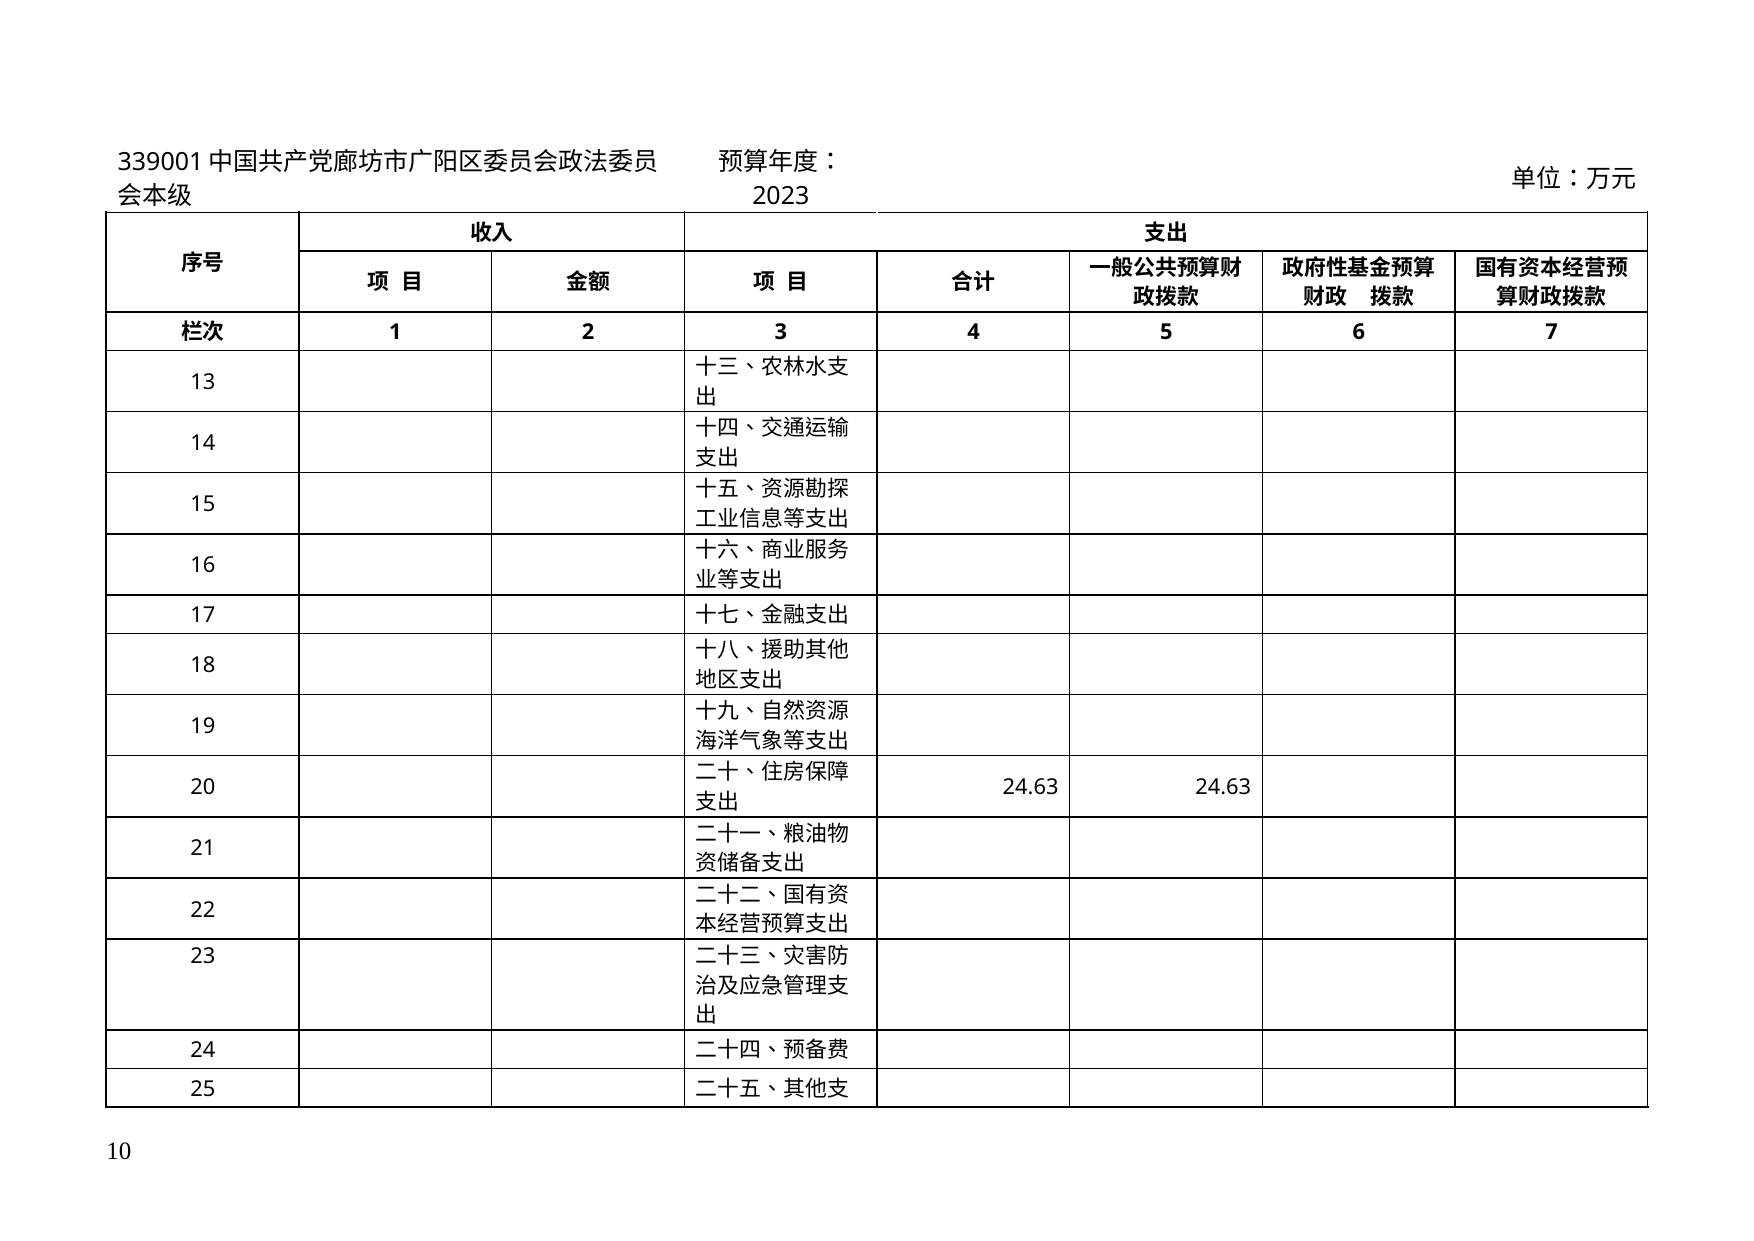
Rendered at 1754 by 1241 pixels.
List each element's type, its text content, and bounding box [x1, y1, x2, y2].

table_cell [1070, 634, 1262, 694]
table_cell [1456, 1031, 1647, 1068]
table_cell [300, 818, 491, 877]
table_cell [1263, 412, 1454, 472]
table_cell 十三、农林水支出 [685, 351, 876, 411]
table_cell [1263, 756, 1454, 816]
table_cell [300, 756, 491, 816]
table_cell [1070, 473, 1262, 533]
table_cell [878, 412, 1069, 472]
table_cell 支出 [685, 213, 1647, 250]
table_cell [878, 634, 1069, 694]
table_cell [878, 1069, 1069, 1106]
table_cell [1070, 1069, 1262, 1106]
table_cell 15 [107, 473, 298, 533]
table_cell 二十二、国有资本经营预算支出 [685, 879, 876, 938]
table_cell [1456, 695, 1647, 755]
table_cell [1456, 940, 1647, 1029]
table_cell [492, 818, 684, 877]
table_cell [878, 695, 1069, 755]
table_cell 17 [107, 596, 298, 632]
table_cell [1456, 879, 1647, 938]
table_cell [1263, 535, 1454, 594]
table_cell 国有资本经营预算财政拨款 [1456, 252, 1647, 311]
table_cell [492, 351, 684, 411]
table_cell [1070, 1031, 1262, 1068]
table_cell [1456, 756, 1647, 816]
table_cell 3 [685, 313, 876, 349]
table_cell 16 [107, 535, 298, 594]
table_cell [878, 535, 1069, 594]
table_cell 2 [492, 313, 684, 349]
table_cell [1070, 879, 1262, 938]
table_header 预算年度：2023 [685, 143, 876, 211]
table_cell 项 目 [300, 252, 491, 311]
table_cell [300, 535, 491, 594]
table_cell 十八、援助其他地区支出 [685, 634, 876, 694]
table_cell [1263, 473, 1454, 533]
table_cell [1263, 351, 1454, 411]
table_cell [300, 351, 491, 411]
table_cell 合计 [878, 252, 1069, 311]
table_cell [492, 940, 684, 1029]
table_cell [878, 351, 1069, 411]
table_cell [1263, 634, 1454, 694]
table_cell [300, 596, 491, 632]
table_cell 十七、金融支出 [685, 596, 876, 632]
table_cell 5 [1070, 313, 1262, 349]
table_cell 13 [107, 351, 298, 411]
table_cell 收入 [300, 213, 684, 250]
table_cell [300, 634, 491, 694]
table_cell 21 [107, 818, 298, 877]
table_cell [1263, 940, 1454, 1029]
table_cell 政府性基金预算财政 拨款 [1263, 252, 1454, 311]
table_cell 二十一、粮油物资储备支出 [685, 818, 876, 877]
table_cell [300, 473, 491, 533]
table_cell [1456, 535, 1647, 594]
table_cell [1263, 818, 1454, 877]
table_cell [1263, 596, 1454, 632]
table_cell [1456, 1069, 1647, 1106]
table_cell [1070, 596, 1262, 632]
table_cell [878, 596, 1069, 632]
table_cell [1456, 818, 1647, 877]
table_cell [1456, 634, 1647, 694]
table_cell [300, 695, 491, 755]
table_cell 23 [107, 940, 298, 1029]
table_cell [300, 940, 491, 1029]
table_cell 金额 [492, 252, 684, 311]
table_cell [878, 818, 1069, 877]
table_cell [300, 412, 491, 472]
table_cell [300, 1069, 491, 1106]
table_cell 二十、住房保障支出 [685, 756, 876, 816]
table_cell [1456, 473, 1647, 533]
table_cell [878, 473, 1069, 533]
table_cell 4 [878, 313, 1069, 349]
table_cell [492, 695, 684, 755]
table_cell [1263, 879, 1454, 938]
table_cell 栏次 [107, 313, 298, 349]
table_cell [1070, 535, 1262, 594]
table_cell 序号 [107, 213, 298, 311]
table_cell [1070, 412, 1262, 472]
table_cell [492, 412, 684, 472]
table_cell 十五、资源勘探工业信息等支出 [685, 473, 876, 533]
table_cell [492, 535, 684, 594]
table_cell 二十四、预备费 [685, 1031, 876, 1068]
table_cell [1070, 818, 1262, 877]
table_cell 24 [107, 1031, 298, 1068]
table_cell 18 [107, 634, 298, 694]
table_cell 20 [107, 756, 298, 816]
table_cell 7 [1456, 313, 1647, 349]
table_cell 十九、自然资源海洋气象等支出 [685, 695, 876, 755]
table_cell [878, 879, 1069, 938]
table_cell [492, 1069, 684, 1106]
table_cell 19 [107, 695, 298, 755]
table_cell [1070, 351, 1262, 411]
table_cell 二十三、灾害防治及应急管理支出 [685, 940, 876, 1029]
table_cell 22 [107, 879, 298, 938]
table_cell 1 [300, 313, 491, 349]
table_cell [300, 1031, 491, 1068]
table_cell [1070, 695, 1262, 755]
table_cell 24.63 [1070, 756, 1262, 816]
table_cell 6 [1263, 313, 1454, 349]
table_cell [300, 879, 491, 938]
table_cell 二十五、其他支出 [685, 1069, 876, 1106]
table_cell [1263, 1031, 1454, 1068]
table_cell [878, 940, 1069, 1029]
table_cell [492, 1031, 684, 1068]
table_cell [878, 1031, 1069, 1068]
table_cell [492, 596, 684, 632]
table_cell [1070, 940, 1262, 1029]
table_cell 24.63 [878, 756, 1069, 816]
table_cell [492, 879, 684, 938]
table_cell [492, 756, 684, 816]
table_cell [1263, 695, 1454, 755]
table_cell [1263, 1069, 1454, 1106]
table_cell 25 [107, 1069, 298, 1106]
table_cell [492, 634, 684, 694]
table_header 单位：万元 [878, 143, 1647, 211]
table_cell 十六、商业服务业等支出 [685, 535, 876, 594]
table_cell [1456, 596, 1647, 632]
table_cell 一般公共预算财政拨款 [1070, 252, 1262, 311]
table_cell [1456, 412, 1647, 472]
table_cell [492, 473, 684, 533]
table_cell 14 [107, 412, 298, 472]
table_cell [1456, 351, 1647, 411]
table_cell 十四、交通运输支出 [685, 412, 876, 472]
table_header 339001中国共产党廊坊市广阳区委员会政法委员会本级 [107, 143, 684, 211]
table_cell 项 目 [685, 252, 876, 311]
